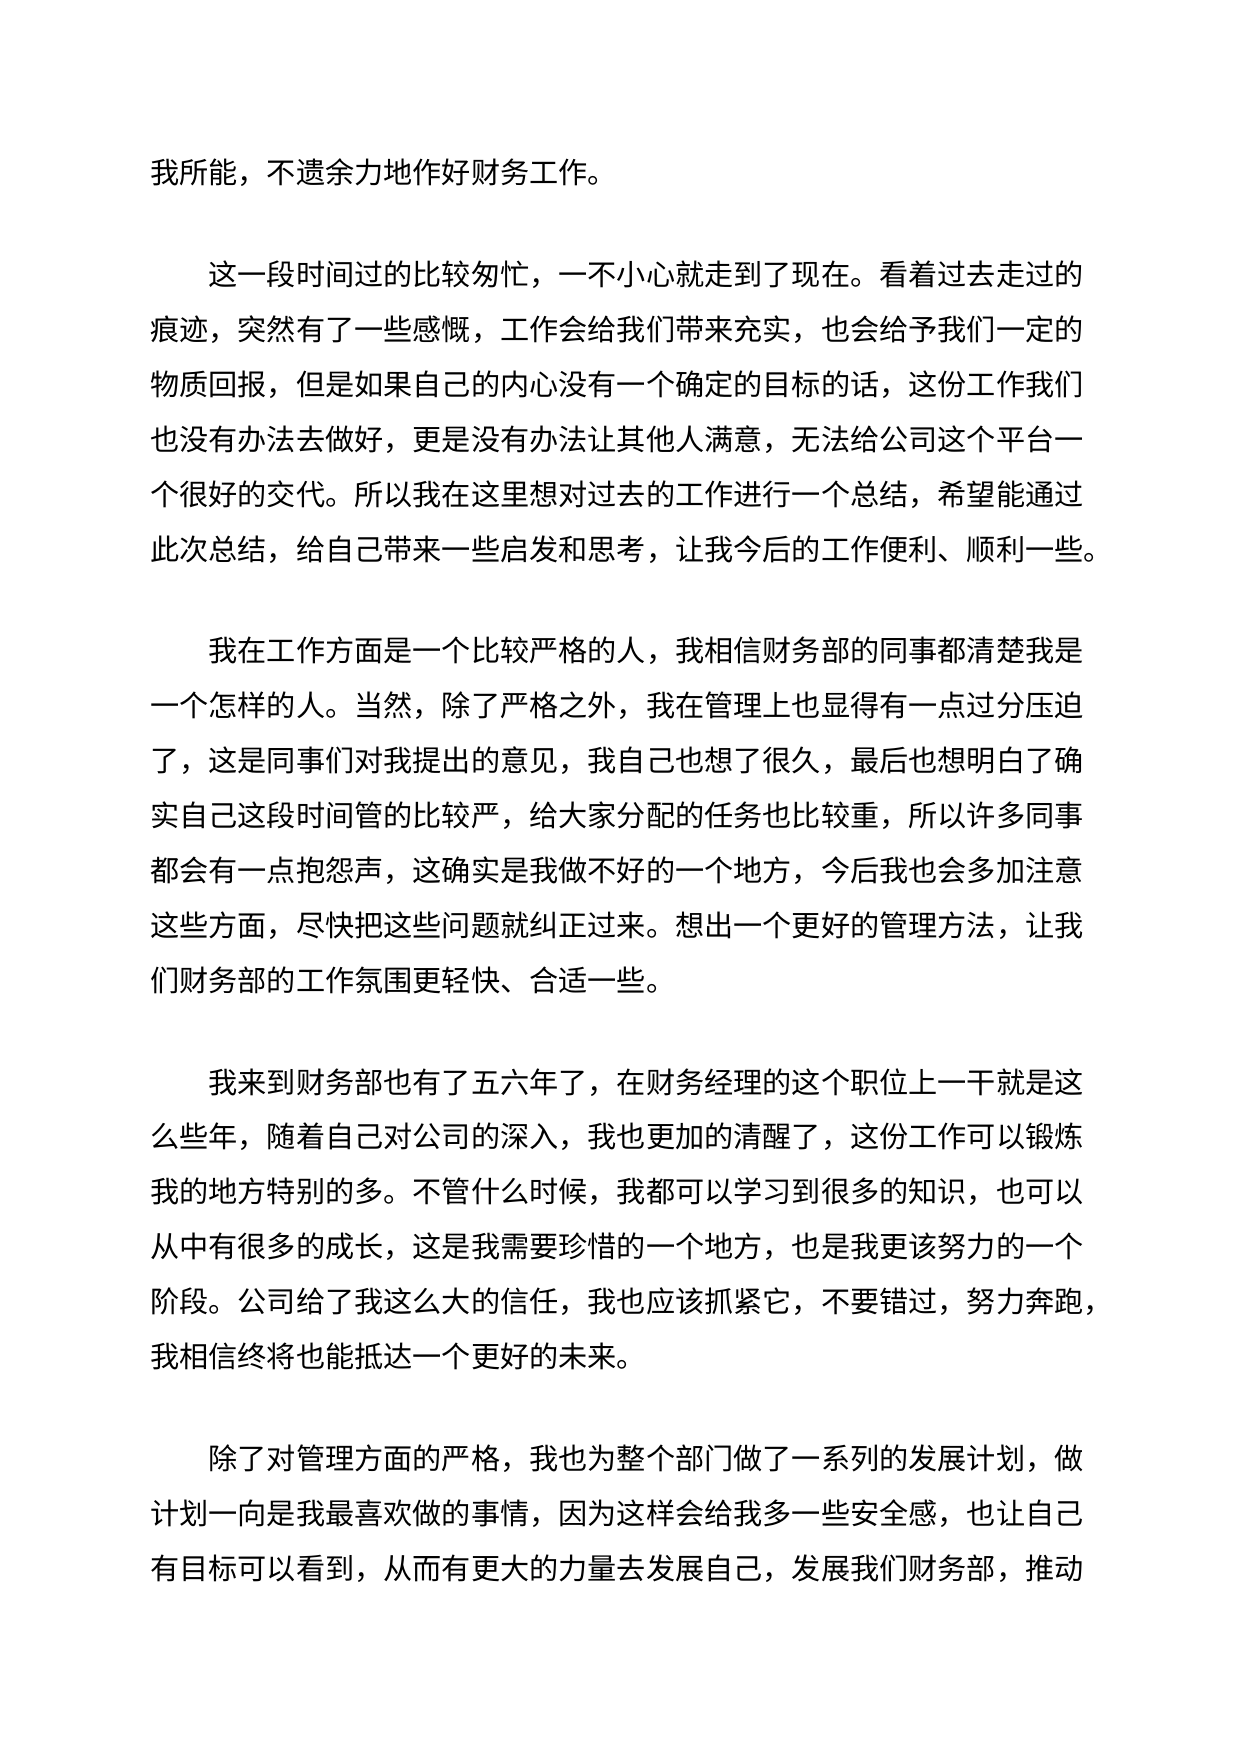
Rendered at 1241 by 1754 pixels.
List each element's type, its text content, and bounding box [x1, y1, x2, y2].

text 这一段时间过的比较匆忙，一不小心就走到了现在。看着过去走过的痕迹，突然有了一些感慨，工作会给我们带来充实，也会给予我们一定的物质回报，但是如果自己的内心没有一个确定的目标的话，这份工作我们也没有办法去做好，更是没有办法让其他人满意，无法给公司这个平台一个很好的交代。所以我在这里想对过去的工作进行一个总结，希望能通过此次总结，给自己带来一些启发和思考，让我今后的工作便利、顺利一些。 [150, 252, 1090, 568]
text 我来到财务部也有了五六年了，在财务经理的这个职位上一干就是这么些年，随着自己对公司的深入，我也更加的清醒了，这份工作可以锻炼我的地方特别的多。不管什么时候，我都可以学习到很多的知识，也可以从中有很多的成长，这是我需要珍惜的一个地方，也是我更该努力的一个阶段。公司给了我这么大的信任，我也应该抓紧它，不要错过，努力奔跑，我相信终将也能抵达一个更好的未来。 [150, 1059, 1090, 1376]
text 我在工作方面是一个比较严格的人，我相信财务部的同事都清楚我是一个怎样的人。当然，除了严格之外，我在管理上也显得有一点过分压迫了，这是同事们对我提出的意见，我自己也想了很久，最后也想明白了确实自己这段时间管的比较严，给大家分配的任务也比较重，所以许多同事都会有一点抱怨声，这确实是我做不好的一个地方，今后我也会多加注意这些方面，尽快把这些问题就纠正过来。想出一个更好的管理方法，让我们财务部的工作氛围更轻快、合适一些。 [150, 628, 1090, 1000]
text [150, 1435, 1090, 1587]
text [150, 150, 1090, 192]
